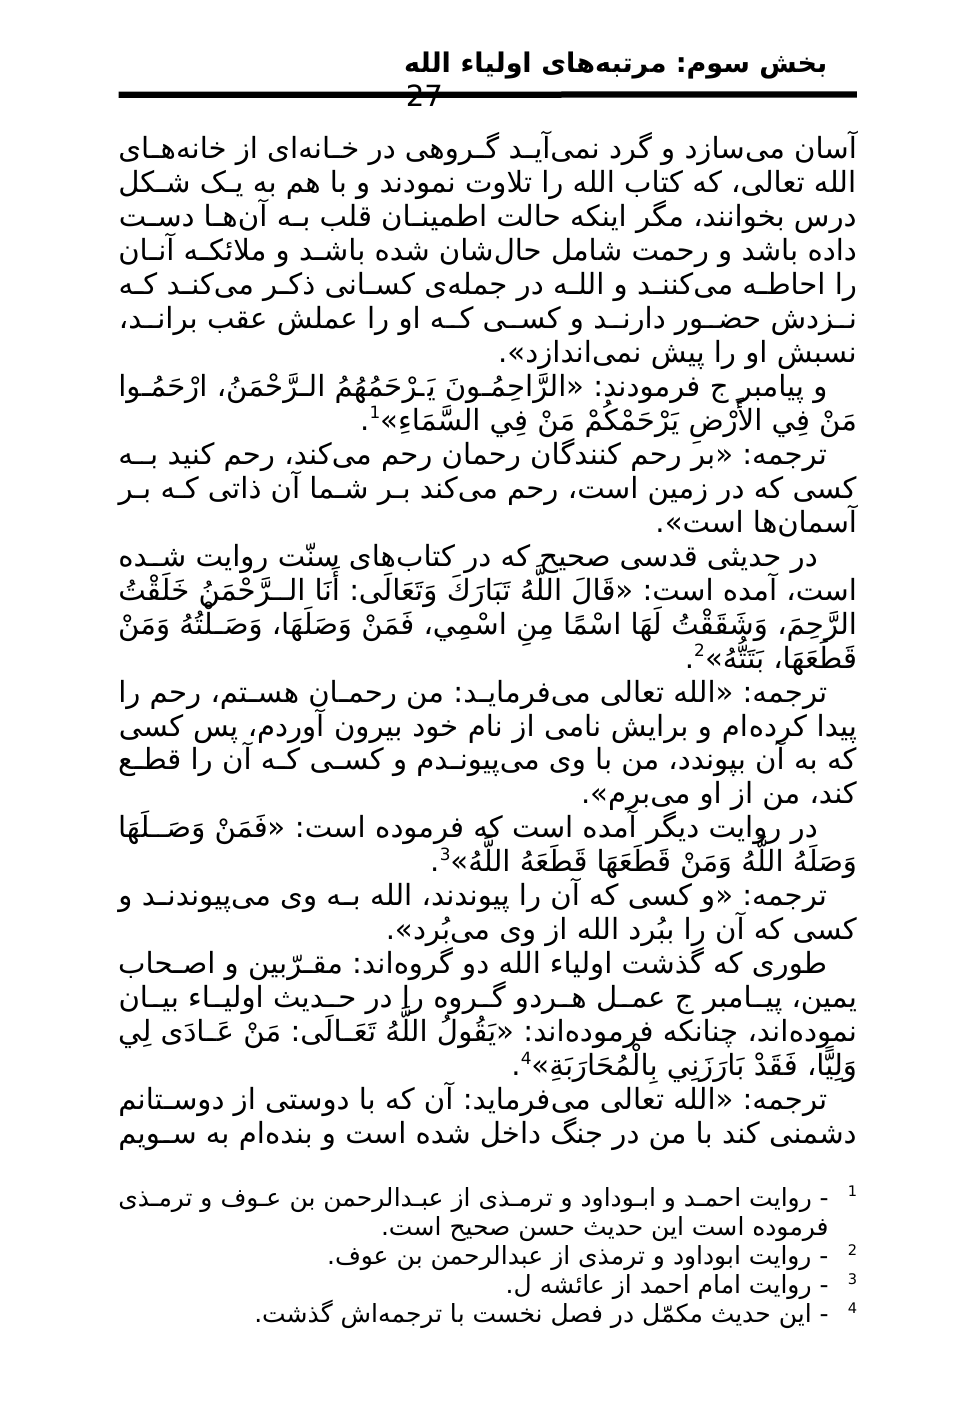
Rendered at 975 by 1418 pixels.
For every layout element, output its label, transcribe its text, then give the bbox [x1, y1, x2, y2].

text ترجمه: «بر رحم کنندگان رحمان رحم می‌کند، رحم کنید به کسی که در زمین است، رحم می‌کند بر شما آن ذاتی که بر آسمان‌ها است». [118, 437, 857, 539]
text ترجمه: «الله تعالی می‌فرماید: من رحمان هستم، رحم را پیدا کرده‌ام و برایش نامی از نام خود بیرون آوردم، پس کسی که به آن بپوندد، من با وی می‌پیوندم و کسی که آن را قطع کند، من از او می‌برم». [118, 675, 857, 811]
text ترجمه: «و کسی که آن را پیوندند، الله به وی می‌پیوندند و کسی که آن را ببُرد الله از وی می‌بُرد». [118, 879, 857, 947]
text و پیامبر ج فرمودند: «الرَّاحِمُونَ يَرْحَمُهُمُ الرَّحْمَنُ، ارْحَمُوا مَنْ فِي الأَرْضِ يَرْحَمْكُمْ مَنْ فِي السَّمَاءِ». [118, 369, 857, 437]
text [118, 132, 857, 369]
text در روایت دیگر آمده است که فرموده است: «فَمَنْ وَصَلَهَا وَصَلَهُ اللَّهُ وَمَنْ قَطَعَهَا قَطَعَهُ اللَّهُ». [118, 811, 857, 879]
text طوری که گذشت اولیاء الله دو گروه‌اند: مقرّبین و اصحاب یمین، پیامبر ج عمل هردو گروه را در حدیث اولیاء بیان نموده‌اند، چنانکه فرموده‌اند: «يَقُولُ اللَّهُ تَعَالَى: مَنْ عَادَى لِي وَلِيًّا، فَقَدْ بَارَزَنِي بِالْمُحَارَبَةِ». [118, 947, 857, 1082]
text در حدیثی قدسی صحیح که در کتاب‌های سنّت روایت شده است، آمده است: «قَالَ اللَّهُ تَبَارَكَ وَتَعَالَى: أَنَا الرَّحْمَنُ خَلَقْتُ الرَّحِمَ، وَشَقَقْتُ لَهَا اسْمًا مِنِ اسْمِي، فَمَنْ وَصَلَهَا، وَصَلْتُهُ وَمَنْ قَطَعَهَا، بَتَتُّهُ». [118, 539, 857, 675]
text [118, 1082, 857, 1150]
